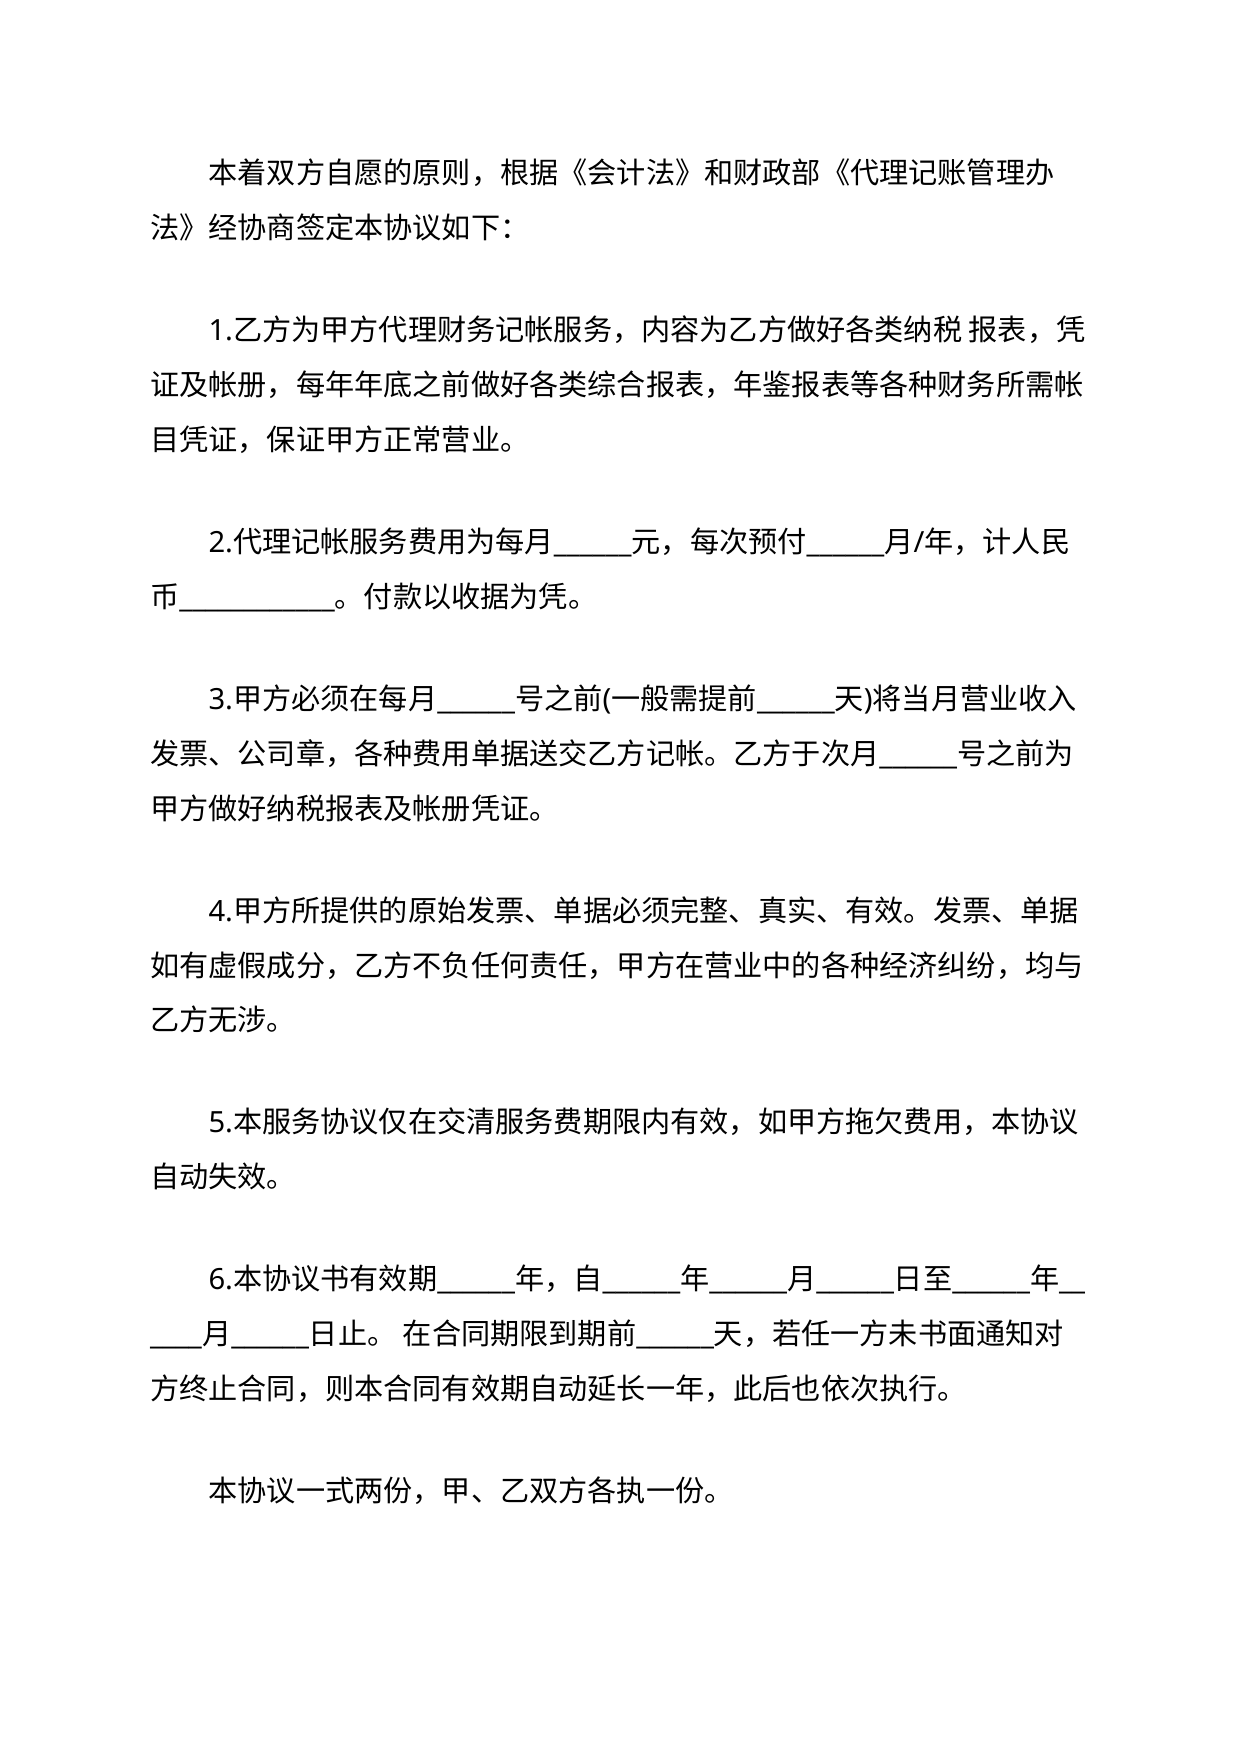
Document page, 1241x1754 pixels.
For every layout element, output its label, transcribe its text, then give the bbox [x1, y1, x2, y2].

text 4.甲方所提供的原始发票、单据必须完整、真实、有效。发票、单据如有虚假成分，乙方不负任何责任，甲方在营业中的各种经济纠纷，均与乙方无涉。 [150, 887, 1090, 1039]
text 本协议一式两份，甲、乙双方各执一份。 [150, 1467, 1090, 1509]
text 本着双方自愿的原则，根据《会计法》和财政部《代理记账管理办法》经协商签定本协议如下： [150, 150, 1090, 247]
text 2.代理记帐服务费用为每月______元，每次预付______月/年，计人民币____________。付款以收据为凭。 [150, 518, 1090, 616]
text 3.甲方必须在每月______号之前(一般需提前______天)将当月营业收入发票、公司章，各种费用单据送交乙方记帐。乙方于次月______号之前为甲方做好纳税报表及帐册凭证。 [150, 675, 1090, 828]
text 5.本服务协议仅在交清服务费期限内有效，如甲方拖欠费用，本协议自动失效。 [150, 1099, 1090, 1196]
text 6.本协议书有效期______年，自______年______月______日至______年______月______日止。 在合同期限到期前______天，若任一方未书面通知对方终止合同，则本合同有效期自动延长一年，此后也依次执行。 [150, 1256, 1090, 1408]
text 1.乙方为甲方代理财务记帐服务，内容为乙方做好各类纳税 报表，凭证及帐册，每年年底之前做好各类综合报表，年鉴报表等各种财务所需帐目凭证，保证甲方正常营业。 [150, 307, 1090, 459]
